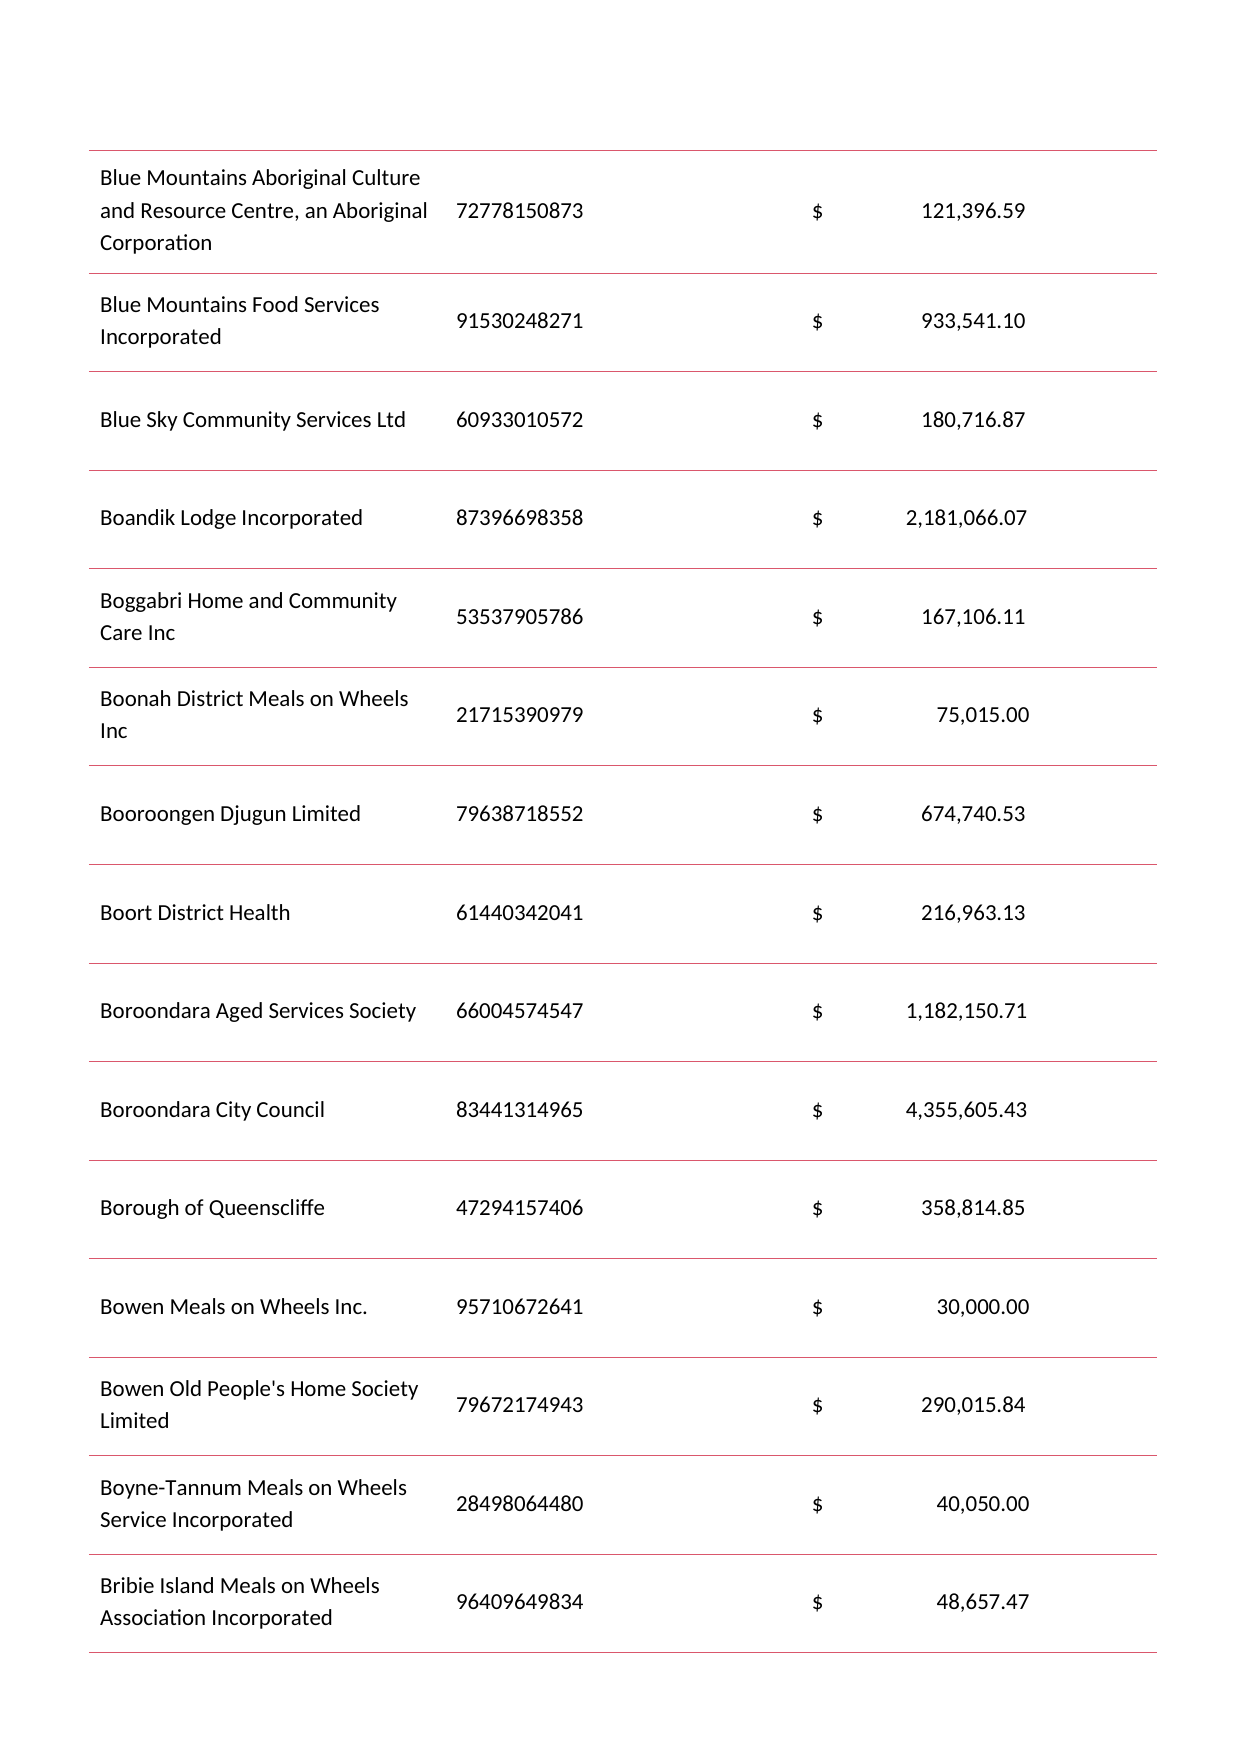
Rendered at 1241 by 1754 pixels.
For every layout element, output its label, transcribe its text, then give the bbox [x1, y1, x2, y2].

table_cell Boandik Lodge Incorporated [89, 471, 444, 568]
table_cell 96409649834 [445, 1555, 800, 1652]
table_cell $ 121,396.59 [800, 151, 1157, 273]
table_cell $ 75,015.00 [800, 668, 1157, 765]
table_cell Boort District Health [89, 865, 444, 962]
table_cell Boonah District Meals on Wheels Inc [89, 668, 444, 765]
table_cell 91530248271 [445, 274, 800, 371]
table_cell Boggabri Home and Community Care Inc [89, 569, 444, 667]
table_cell Borough of Queenscliffe [89, 1161, 444, 1258]
table_cell 83441314965 [445, 1062, 800, 1159]
table_cell 60933010572 [445, 372, 800, 470]
table_cell Bowen Meals on Wheels Inc. [89, 1259, 444, 1357]
table_cell Bribie Island Meals on Wheels Association Incorporated [89, 1555, 444, 1652]
table_cell $ 4,355,605.43 [800, 1062, 1157, 1159]
table_cell 72778150873 [445, 151, 800, 273]
table_cell 53537905786 [445, 569, 800, 667]
table_cell Blue Sky Community Services Ltd [89, 372, 444, 470]
table_cell $ 48,657.47 [800, 1555, 1157, 1652]
table_cell $ 290,015.84 [800, 1358, 1157, 1455]
table_cell $ 40,050.00 [800, 1456, 1157, 1554]
table_cell 66004574547 [445, 964, 800, 1061]
table_cell Booroongen Djugun Limited [89, 766, 444, 864]
table_cell $ 674,740.53 [800, 766, 1157, 864]
table_cell $ 2,181,066.07 [800, 471, 1157, 568]
table_cell Boyne-Tannum Meals on Wheels Service Incorporated [89, 1456, 444, 1554]
table_cell 47294157406 [445, 1161, 800, 1258]
table_cell $ 358,814.85 [800, 1161, 1157, 1258]
table_cell Boroondara Aged Services Society [89, 964, 444, 1061]
table_cell 95710672641 [445, 1259, 800, 1357]
table_cell $ 180,716.87 [800, 372, 1157, 470]
table_cell Blue Mountains Food Services Incorporated [89, 274, 444, 371]
table_cell 87396698358 [445, 471, 800, 568]
table_cell 79638718552 [445, 766, 800, 864]
table_cell $ 167,106.11 [800, 569, 1157, 667]
table_cell 61440342041 [445, 865, 800, 962]
table_cell $ 30,000.00 [800, 1259, 1157, 1357]
table_cell Blue Mountains Aboriginal Culture and Resource Centre, an Aboriginal Corporation [89, 151, 444, 273]
table_cell Boroondara City Council [89, 1062, 444, 1159]
table_cell 79672174943 [445, 1358, 800, 1455]
table_cell 28498064480 [445, 1456, 800, 1554]
table_cell $ 216,963.13 [800, 865, 1157, 962]
table_cell 21715390979 [445, 668, 800, 765]
table_cell $ 1,182,150.71 [800, 964, 1157, 1061]
table_cell Bowen Old People's Home Society Limited [89, 1358, 444, 1455]
table_cell $ 933,541.10 [800, 274, 1157, 371]
